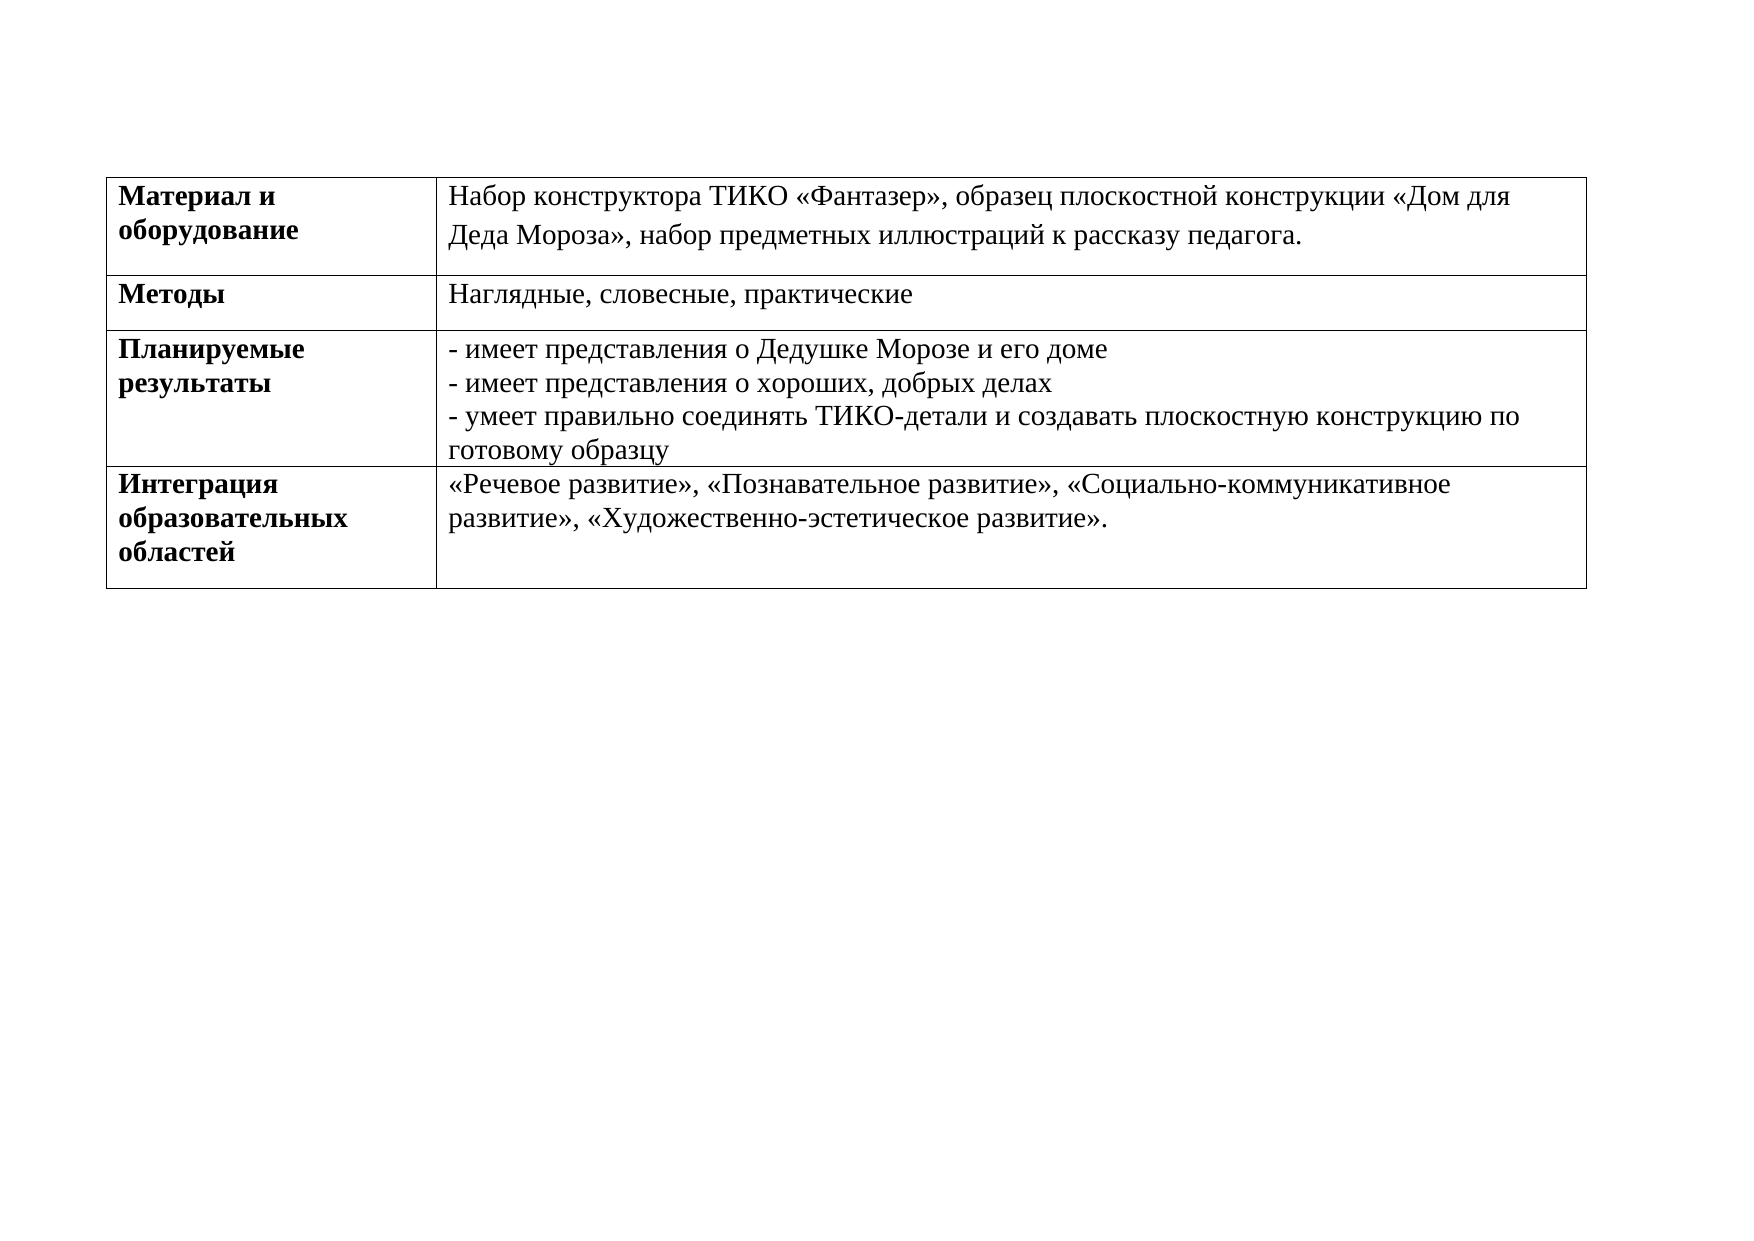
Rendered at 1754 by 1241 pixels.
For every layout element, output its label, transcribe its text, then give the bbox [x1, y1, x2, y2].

table_cell Методы [107, 276, 436, 330]
table_cell Планируемые результаты [107, 331, 436, 466]
table_cell Интеграция образовательных областей [107, 467, 436, 588]
table_cell Наглядные, словесные, практические [437, 276, 1586, 330]
table_cell - имеет представления о Дедушке Морозе и его доме - имеет представления о хороших, добрых делах - умеет правильно соединять ТИКО-детали и создавать плоскостную конструкцию по готовому образцу [437, 331, 1586, 466]
table_cell Материал и оборудование [107, 178, 436, 275]
table_cell «Речевое развитие», «Познавательное развитие», «Социально-коммуникативное развитие», «Художественно-эстетическое развитие». [437, 467, 1586, 588]
table_cell Набор конструктора ТИКО «Фантазер», образец плоскостной конструкции «Дом для Деда Мороза», набор предметных иллюстраций к рассказу педагога. [437, 178, 1586, 275]
